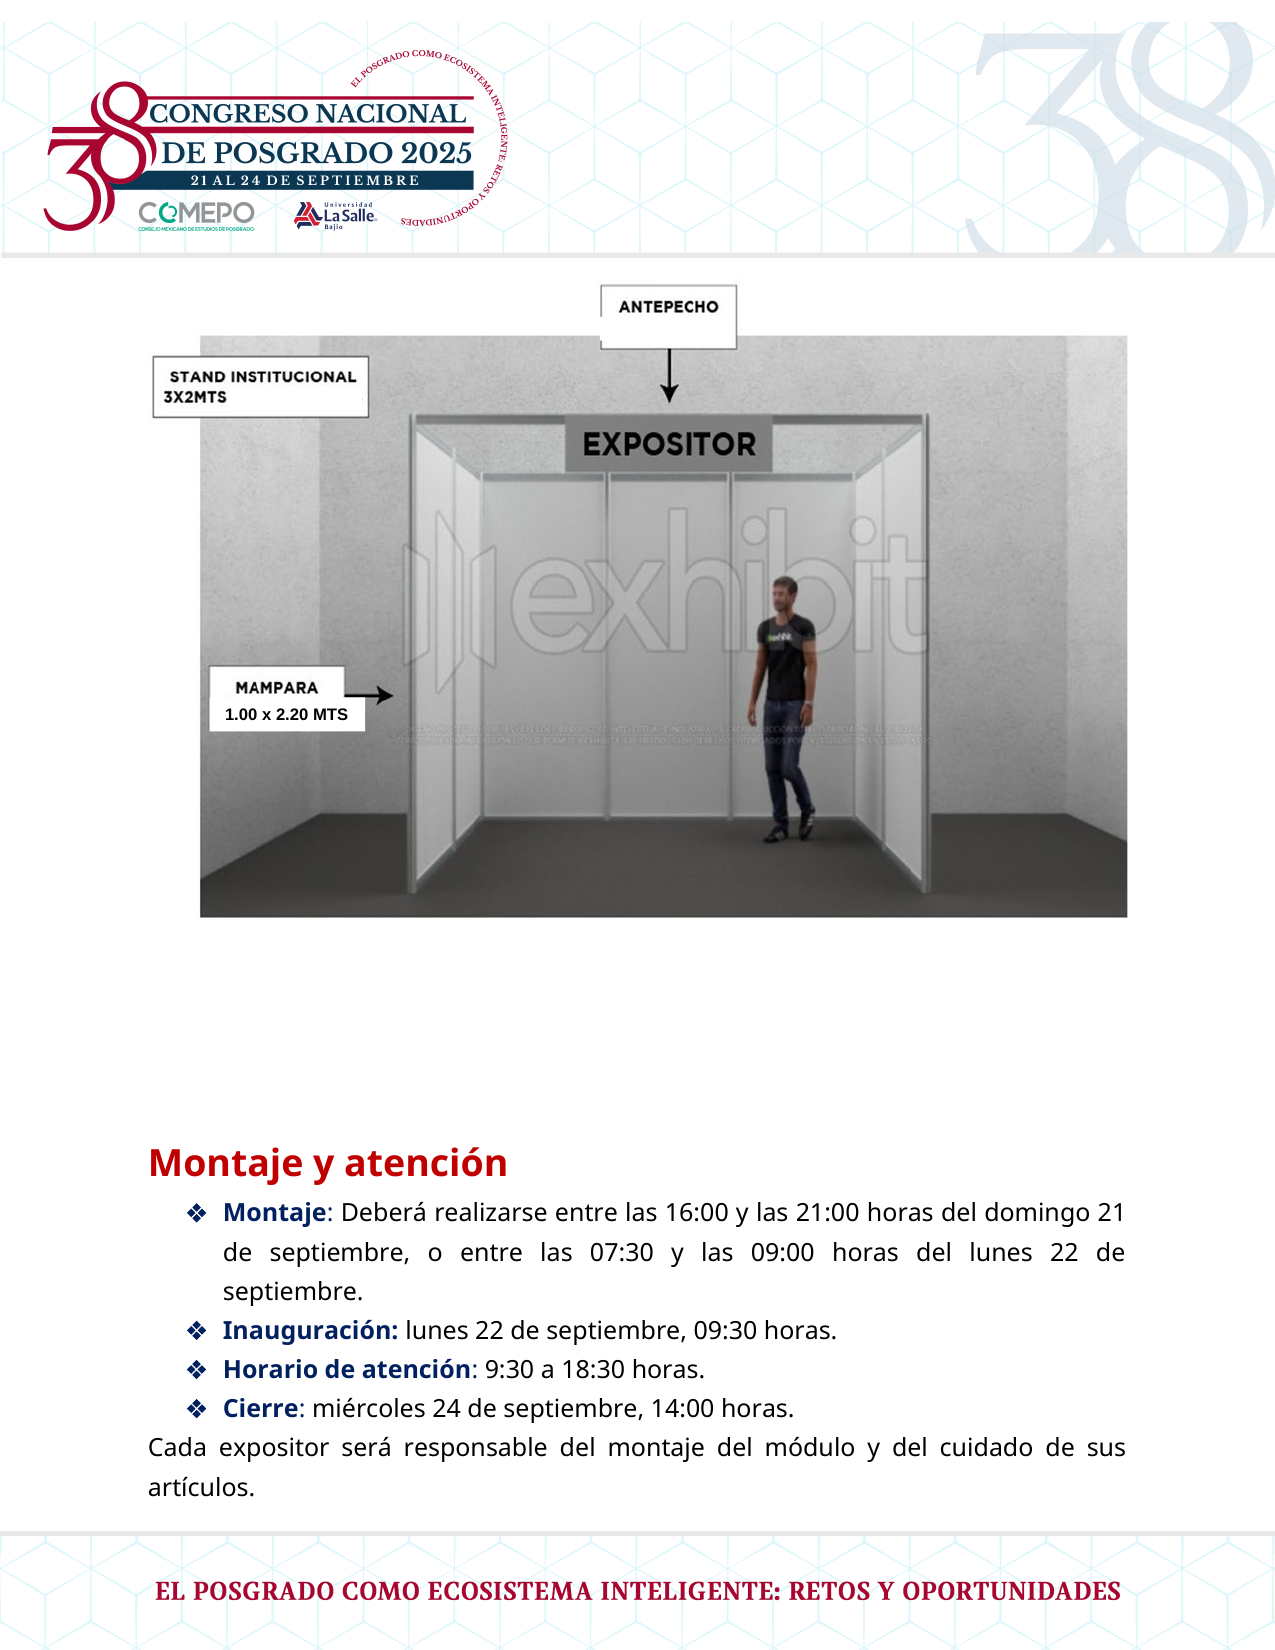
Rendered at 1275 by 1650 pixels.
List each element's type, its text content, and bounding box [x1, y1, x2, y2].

list Cierre: miércoles 24 de septiembre, 14:00 horas. [185, 1391, 1127, 1425]
picture [0, 1531, 1275, 1650]
text Cada expositor será responsable del montaje del módulo y del cuidado de sus artículos. [148, 1430, 1127, 1503]
list Horario de atención: 9:30 a 18:30 horas. [185, 1352, 1127, 1386]
text Montaje y atención [148, 1136, 1127, 1187]
list Inauguración: lunes 22 de septiembre, 09:30 horas. [185, 1312, 1127, 1347]
picture [1, 22, 1275, 258]
list Montaje: Deberá realizarse entre las 16:00 y las 21:00 horas del domingo 21 de septiembre, o entre las 07:30 y las 09:00 horas del lunes 22 de septiembre. [185, 1195, 1127, 1307]
